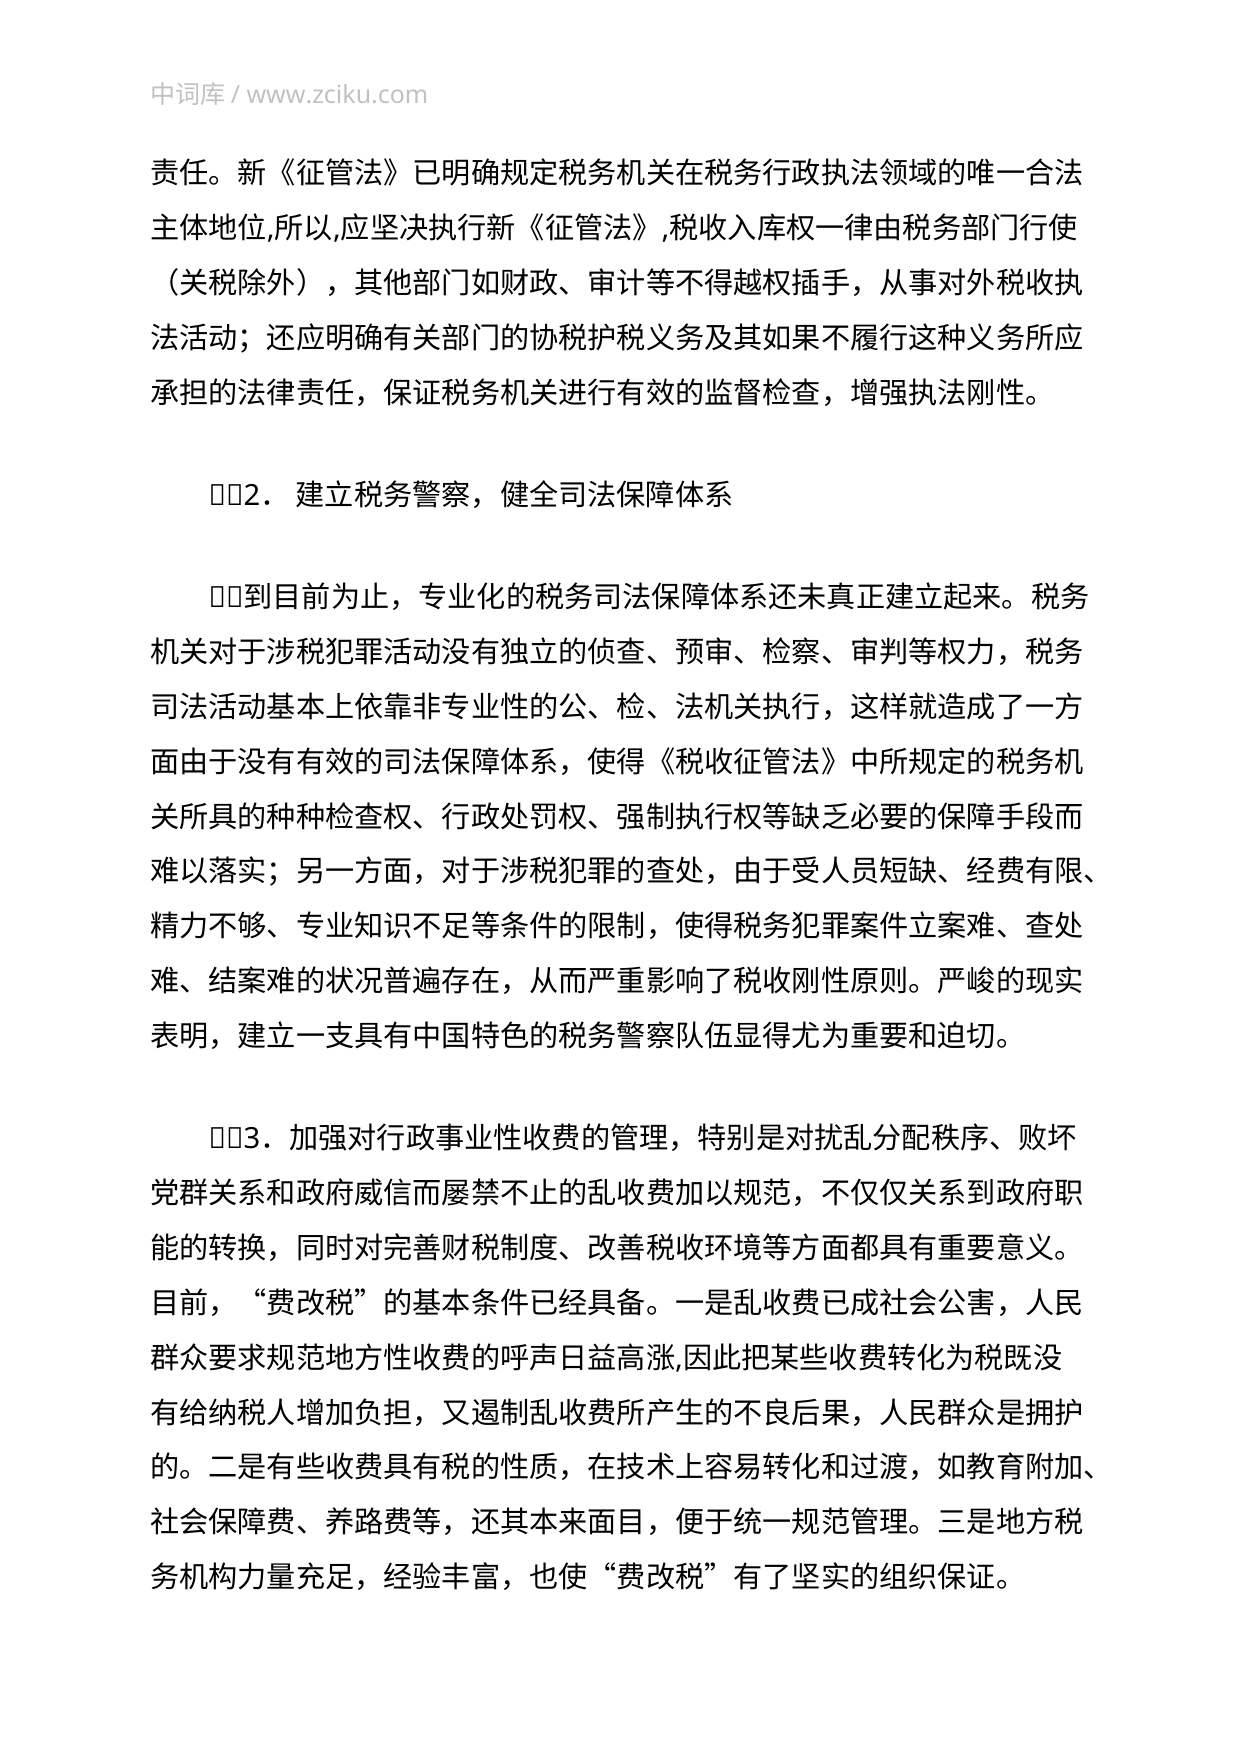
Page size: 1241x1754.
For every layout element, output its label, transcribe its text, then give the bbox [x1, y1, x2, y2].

text 2． 建立税务警察，健全司法保障体系 [150, 471, 1090, 514]
text 到目前为止，专业化的税务司法保障体系还未真正建立起来。税务机关对于涉税犯罪活动没有独立的侦查、预审、检察、审判等权力，税务司法活动基本上依靠非专业性的公、检、法机关执行，这样就造成了一方面由于没有有效的司法保障体系，使得《税收征管法》中所规定的税务机关所具的种种检查权、行政处罚权、强制执行权等缺乏必要的保障手段而难以落实；另一方面，对于涉税犯罪的查处，由于受人员短缺、经费有限、精力不够、专业知识不足等条件的限制，使得税务犯罪案件立案难、查处难、结案难的状况普遍存在，从而严重影响了税收刚性原则。严峻的现实表明，建立一支具有中国特色的税务警察队伍显得尤为重要和迫切。 [150, 573, 1090, 1055]
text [150, 150, 1090, 412]
text 3．加强对行政事业性收费的管理，特别是对扰乱分配秩序、败坏党群关系和政府威信而屡禁不止的乱收费加以规范，不仅仅关系到政府职能的转换，同时对完善财税制度、改善税收环境等方面都具有重要意义。目前，“费改税”的基本条件已经具备。一是乱收费已成社会公害，人民群众要求规范地方性收费的呼声日益高涨,因此把某些收费转化为税既没有给纳税人增加负担，又遏制乱收费所产生的不良后果，人民群众是拥护的。二是有些收费具有税的性质，在技术上容易转化和过渡，如教育附加、社会保障费、养路费等，还其本来面目，便于统一规范管理。三是地方税务机构力量充足，经验丰富，也使“费改税”有了坚实的组织保证。 [150, 1114, 1090, 1596]
